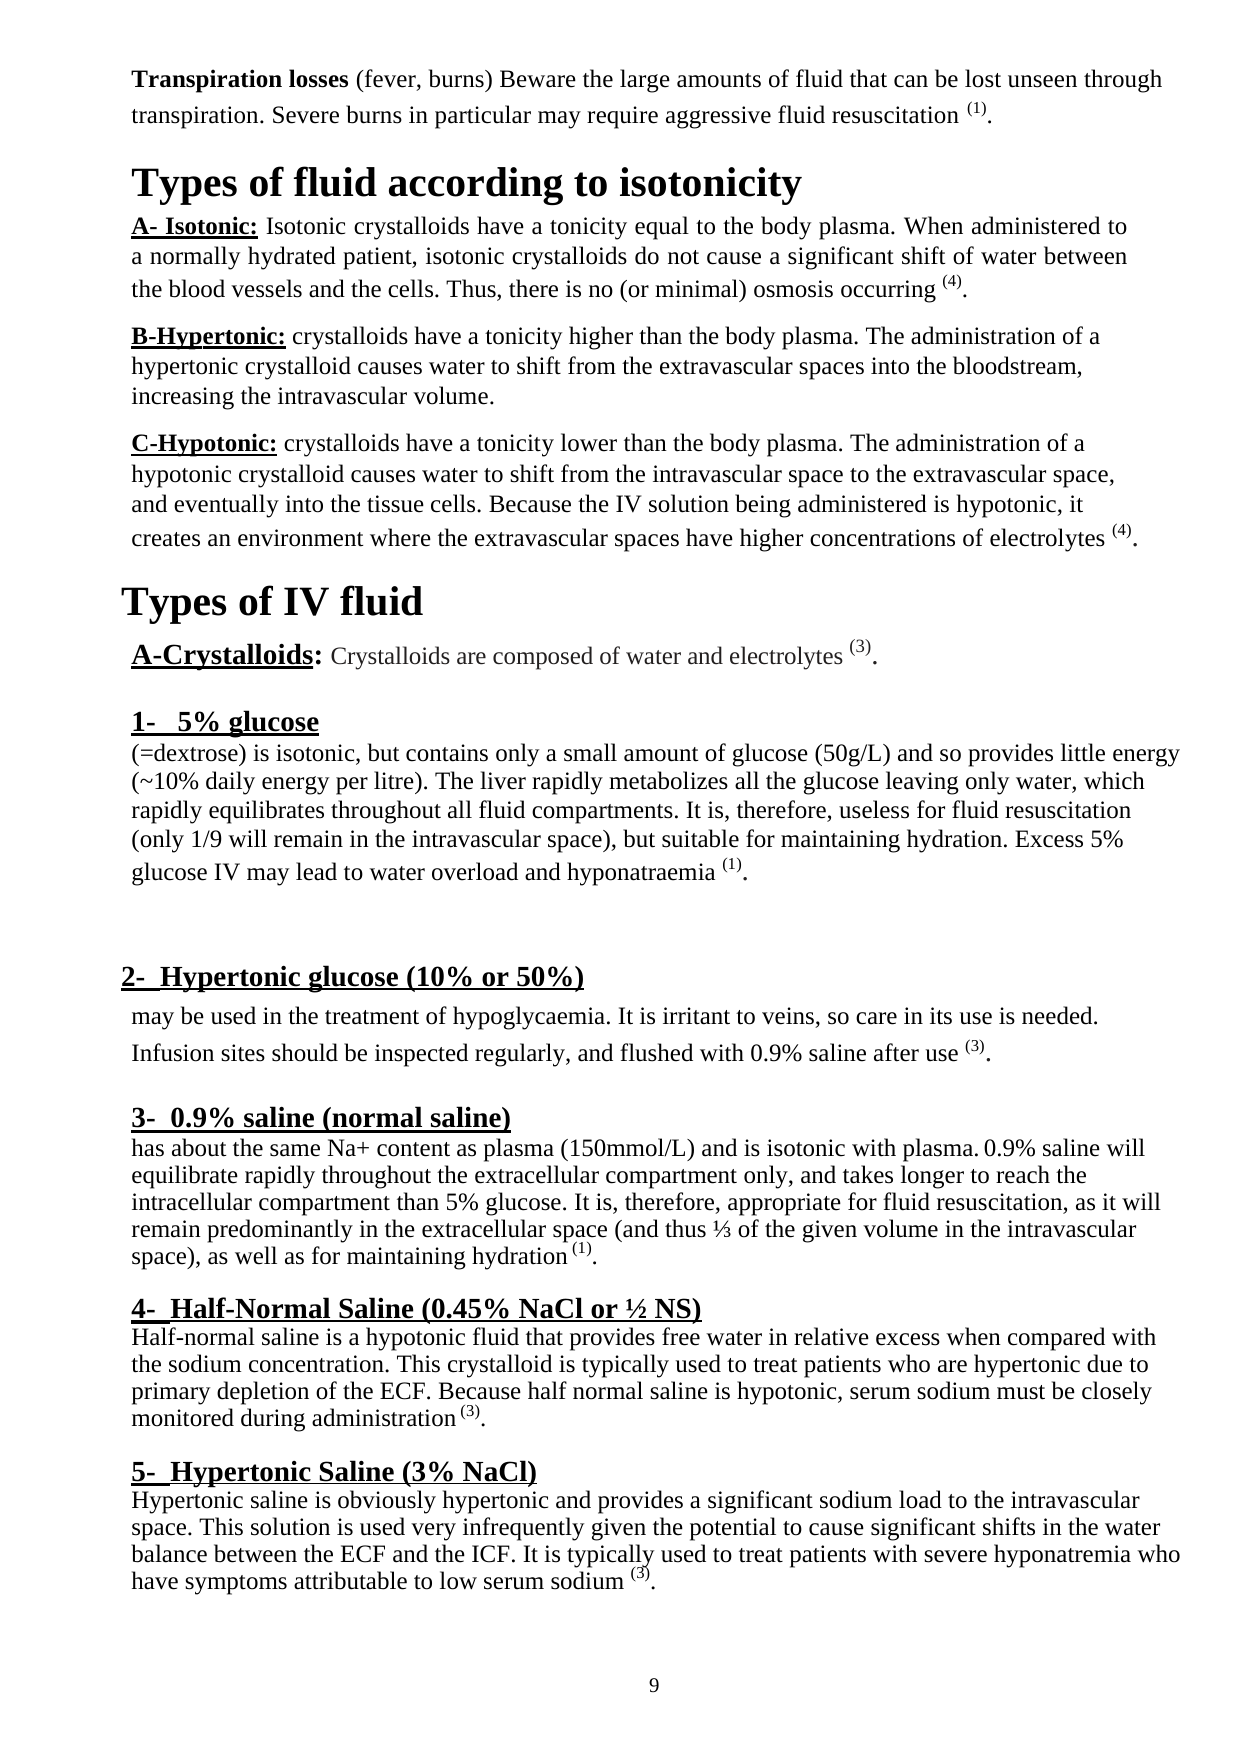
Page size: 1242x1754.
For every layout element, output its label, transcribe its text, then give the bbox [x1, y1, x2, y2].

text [131, 64, 1180, 129]
text 4- Half-Normal Saline (0.45% NaCl or ½ NS) Half-normal saline is a hypotonic fluid that provides free water in relative excess when compared with the sodium concentration. This crystalloid is typically used to treat patients who are hypertonic due to primary depletion of the ECF. Because half normal saline is hypotonic, serum sodium must be closely monitored during administration (3). [131, 1297, 1187, 1432]
text 1- 5% glucose [131, 704, 1187, 738]
text Types of IV fluid [121, 576, 1187, 624]
text 2- Hypertonic glucose (10% or 50%) [121, 959, 1169, 993]
text has about the same Na+ content as plasma (150mmol/L) and is isotonic with plasma. 0.9% saline will equilibrate rapidly throughout the extracellular compartment only, and takes longer to reach the intracellular compartment than 5% glucose. It is, therefore, appropriate for fluid resuscitation, as it will remain predominantly in the extracellular space (and thus ⅓ of the given volume in the intravascular space), as well as for maintaining hydration (1). [131, 1134, 1187, 1270]
text (=dextrose) is isotonic, but contains only a small amount of glucose (50g/L) and so provides little energy (~10% daily energy per litre). The liver rapidly metabolizes all the glucose leaving only water, which rapidly equilibrates throughout all fluid compartments. It is, therefore, useless for fluid resuscitation (only 1/9 will remain in the intravascular space), but suitable for maintaining hydration. Excess 5% glucose IV may lead to water overload and hyponatraemia (1). [131, 738, 1187, 886]
text 3- 0.9% saline (normal saline) [131, 1101, 1187, 1134]
text 5- Hypertonic Saline (3% NaCl) Hypertonic saline is obviously hypertonic and provides a significant sodium load to the intravascular space. This solution is used very infrequently given the potential to cause significant shifts in the water balance between the ECF and the ICF. It is typically used to treat patients with severe hyponatremia who have symptoms attributable to low serum sodium (3). [131, 1459, 1187, 1595]
text A-Crystalloids: Crystalloids are composed of water and electrolytes (3). [131, 635, 1187, 671]
text A- Isotonic: Isotonic crystalloids have a tonicity equal to the body plasma. When administered to a normally hydrated patient, isotonic crystalloids do not cause a significant shift of water between the blood vessels and the cells. Thus, there is no (or minimal) osmosis occurring (4). [131, 211, 1128, 302]
text Types of fluid according to isotonicity [131, 157, 1187, 205]
text B-Hypertonic: crystalloids have a tonicity higher than the body plasma. The administration of a hypertonic crystalloid causes water to shift from the extravascular spaces into the bloodstream, increasing the intravascular volume. [131, 321, 1158, 410]
text C-Hypotonic: crystalloids have a tonicity lower than the body plasma. The administration of a hypotonic crystalloid causes water to shift from the intravascular space to the extravascular space, and eventually into the tissue cells. Because the IV solution being administered is hypotonic, it creates an environment where the extravascular spaces have higher concentrations of electrolytes (4). [131, 428, 1153, 553]
text may be used in the treatment of hypoglycaemia. It is irritant to veins, so care in its use is needed. Infusion sites should be inspected regularly, and flushed with 0.9% saline after use (3). [131, 1001, 1169, 1068]
